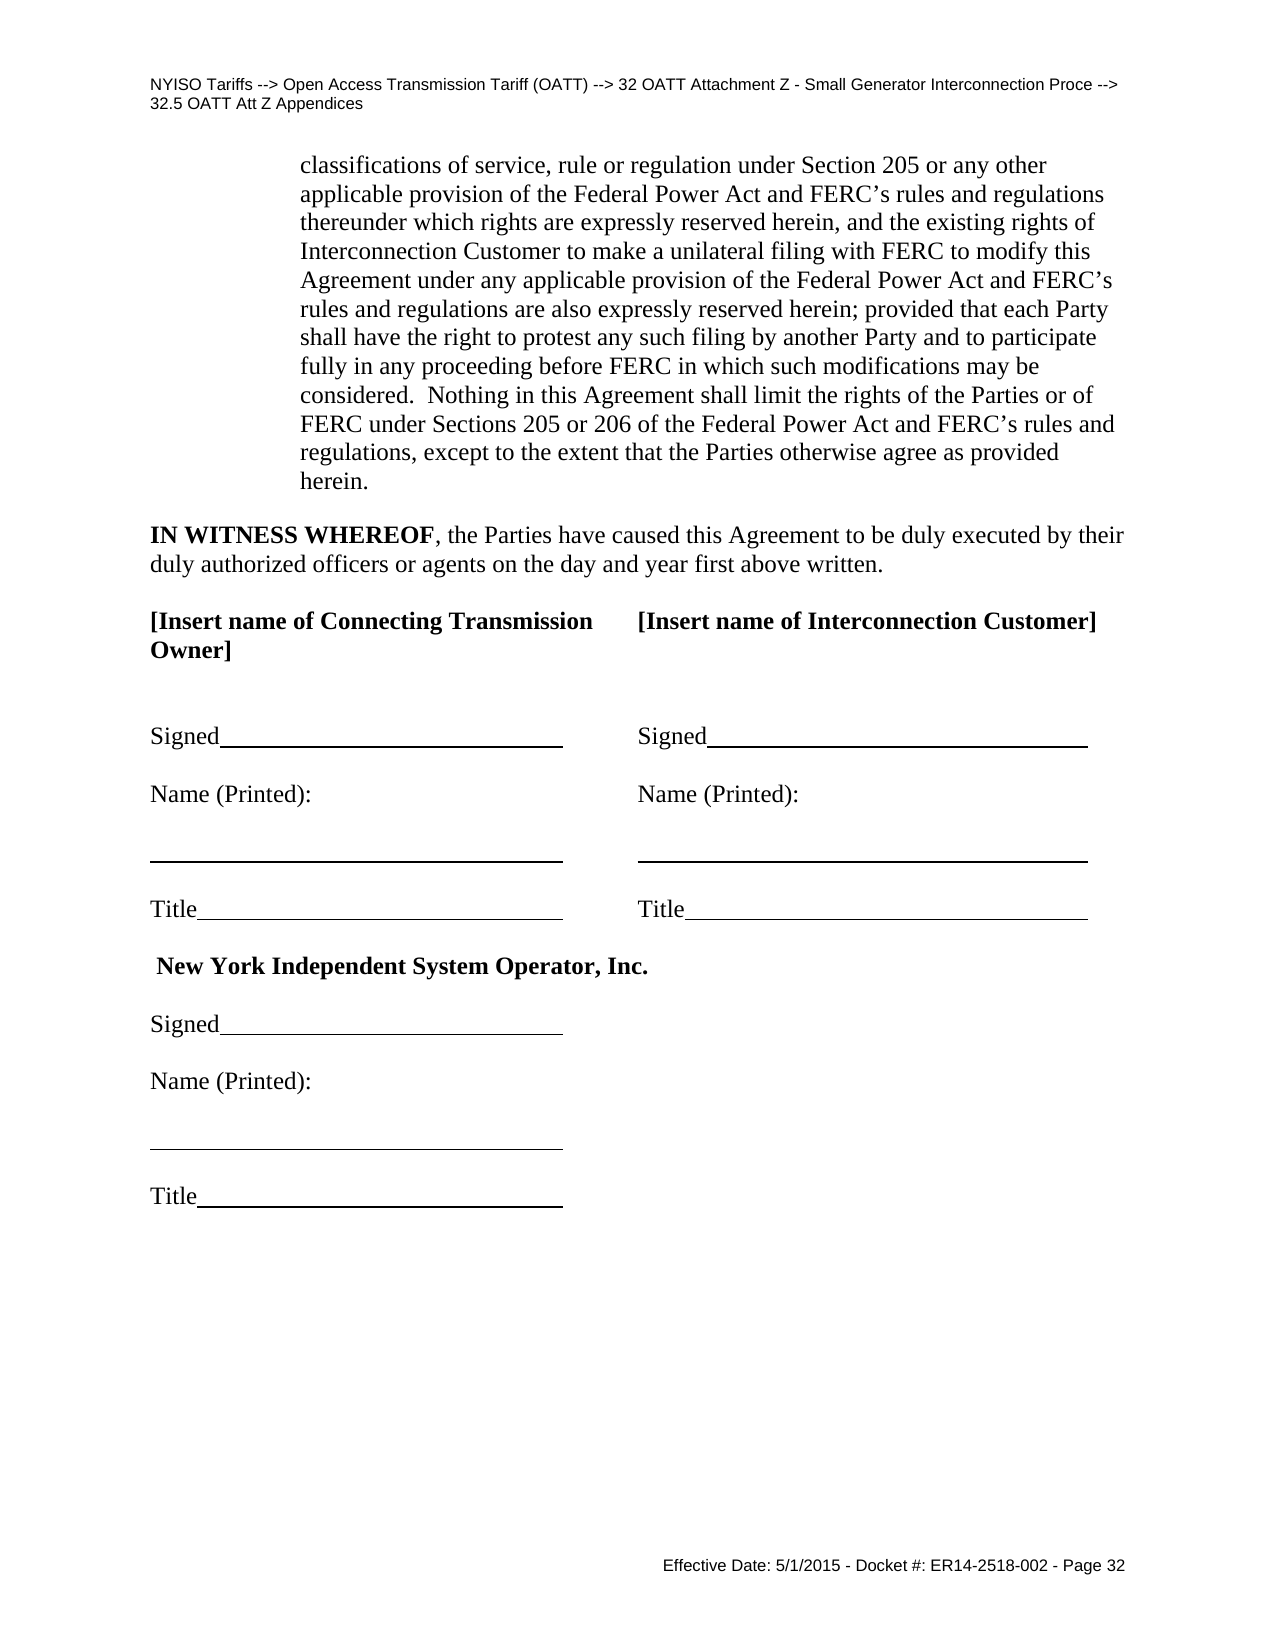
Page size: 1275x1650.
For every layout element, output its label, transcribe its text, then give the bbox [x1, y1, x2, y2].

text Signed [150, 1009, 1125, 1037]
text Title [150, 1181, 1125, 1210]
text IN WITNESS WHEREOF, the Parties have caused this Agreement to be duly executed by their duly authorized officers or agents on the day and year first above written. [150, 520, 1125, 577]
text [225, 150, 1125, 495]
text Name (Printed): [150, 1066, 1125, 1095]
text New York Independent System Operator, Inc. [150, 951, 1125, 980]
text Signed Signed [150, 721, 1125, 750]
text [Insert name of Connecting Transmission [Insert name of Interconnection Customer] Owner] [150, 606, 1125, 664]
text Name (Printed): Name (Printed): [150, 779, 1125, 807]
text Title Title [150, 894, 1125, 922]
